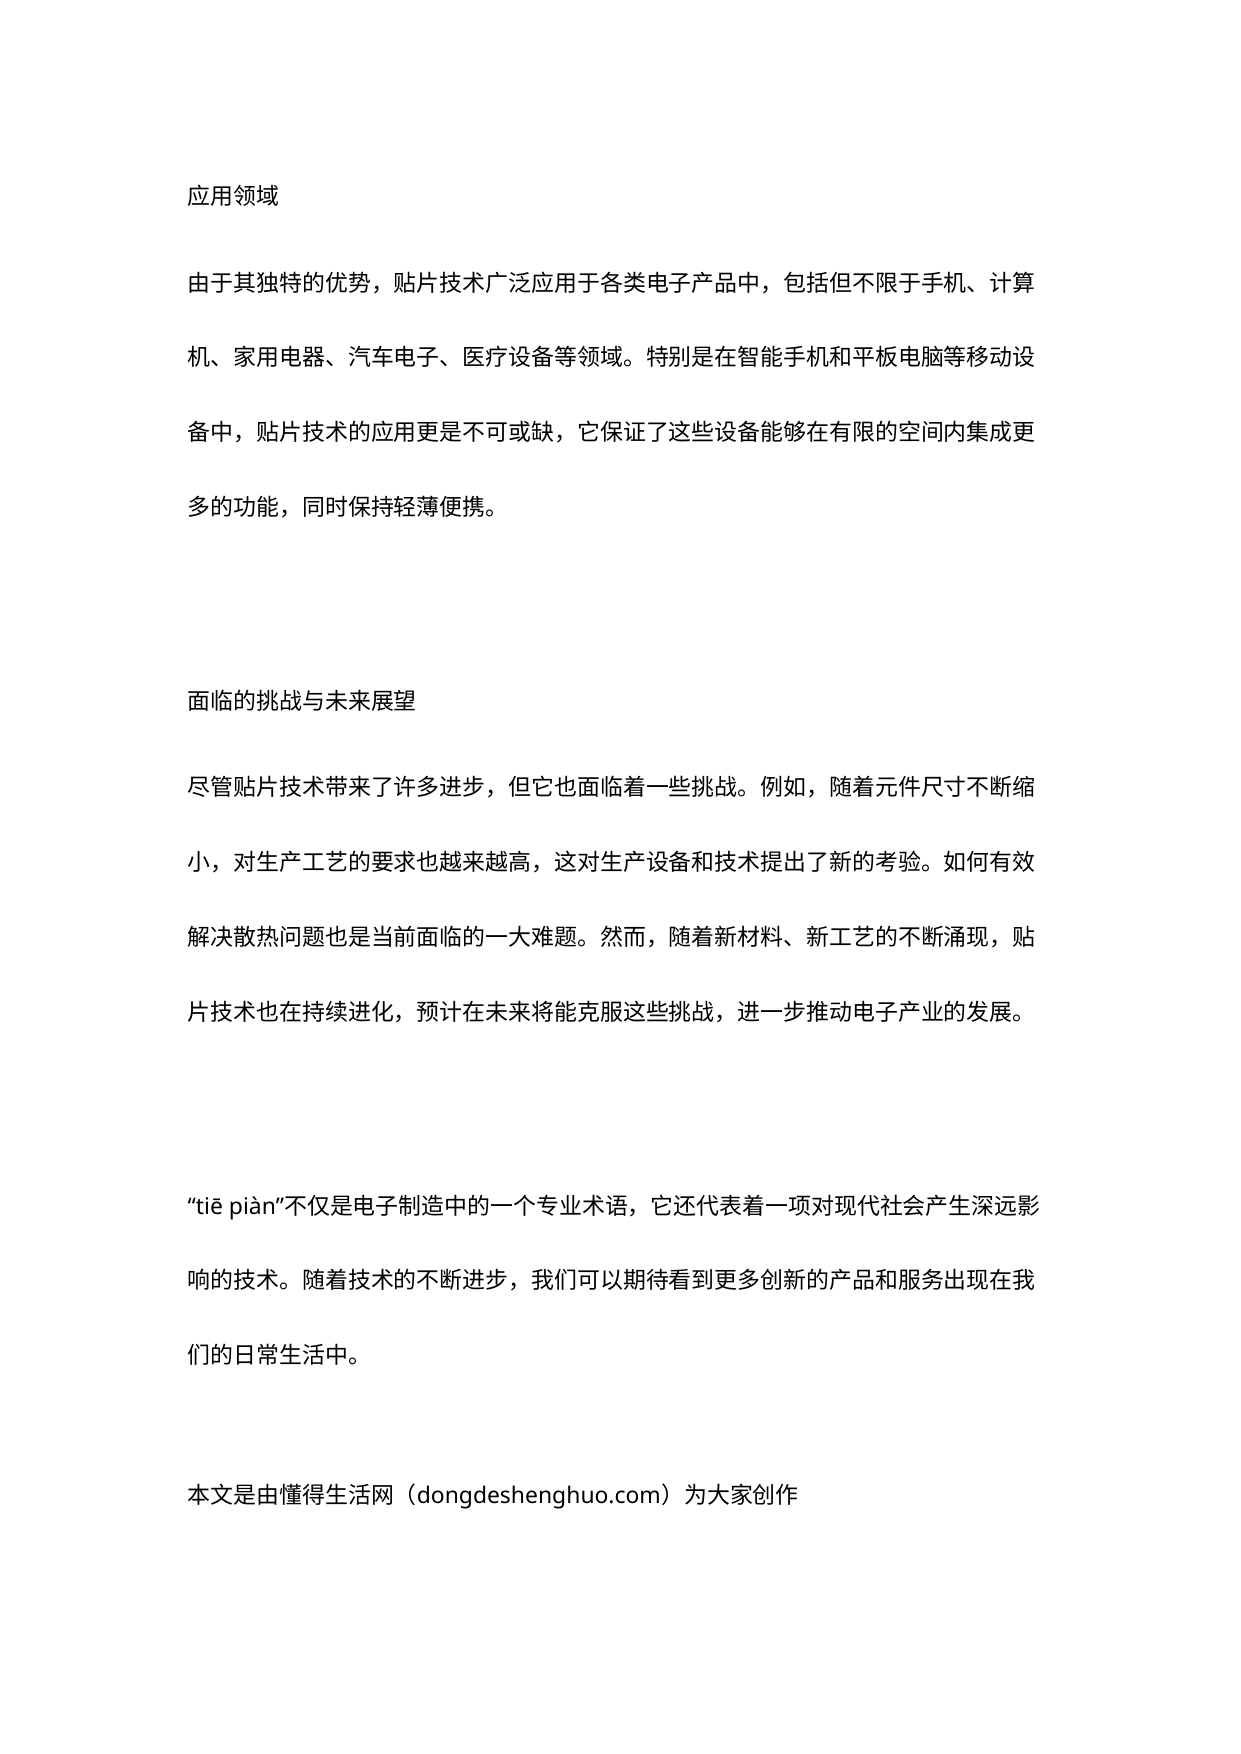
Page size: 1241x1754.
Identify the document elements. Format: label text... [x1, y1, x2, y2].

text 面临的挑战与未来展望 [187, 667, 1053, 732]
text 由于其独特的优势，贴片技术广泛应用于各类电子产品中，包括但不限于手机、计算机、家用电器、汽车电子、医疗设备等领域。特别是在智能手机和平板电脑等移动设备中，贴片技术的应用更是不可或缺，它保证了这些设备能够在有限的空间内集成更多的功能，同时保持轻薄便携。 [187, 248, 1053, 538]
text “tiē piàn”不仅是电子制造中的一个专业术语，它还代表着一项对现代社会产生深远影响的技术。随着技术的不断进步，我们可以期待看到更多创新的产品和服务出现在我们的日常生活中。 [187, 1172, 1053, 1386]
text 本文是由懂得生活网（dongdeshenghuo.com）为大家创作 [187, 1462, 1053, 1527]
text 应用领域 [187, 162, 1053, 227]
text 尽管贴片技术带来了许多进步，但它也面临着一些挑战。例如，随着元件尺寸不断缩小，对生产工艺的要求也越来越高，这对生产设备和技术提出了新的考验。如何有效解决散热问题也是当前面临的一大难题。然而，随着新材料、新工艺的不断涌现，贴片技术也在持续进化，预计在未来将能克服这些挑战，进一步推动电子产业的发展。 [187, 753, 1053, 1042]
